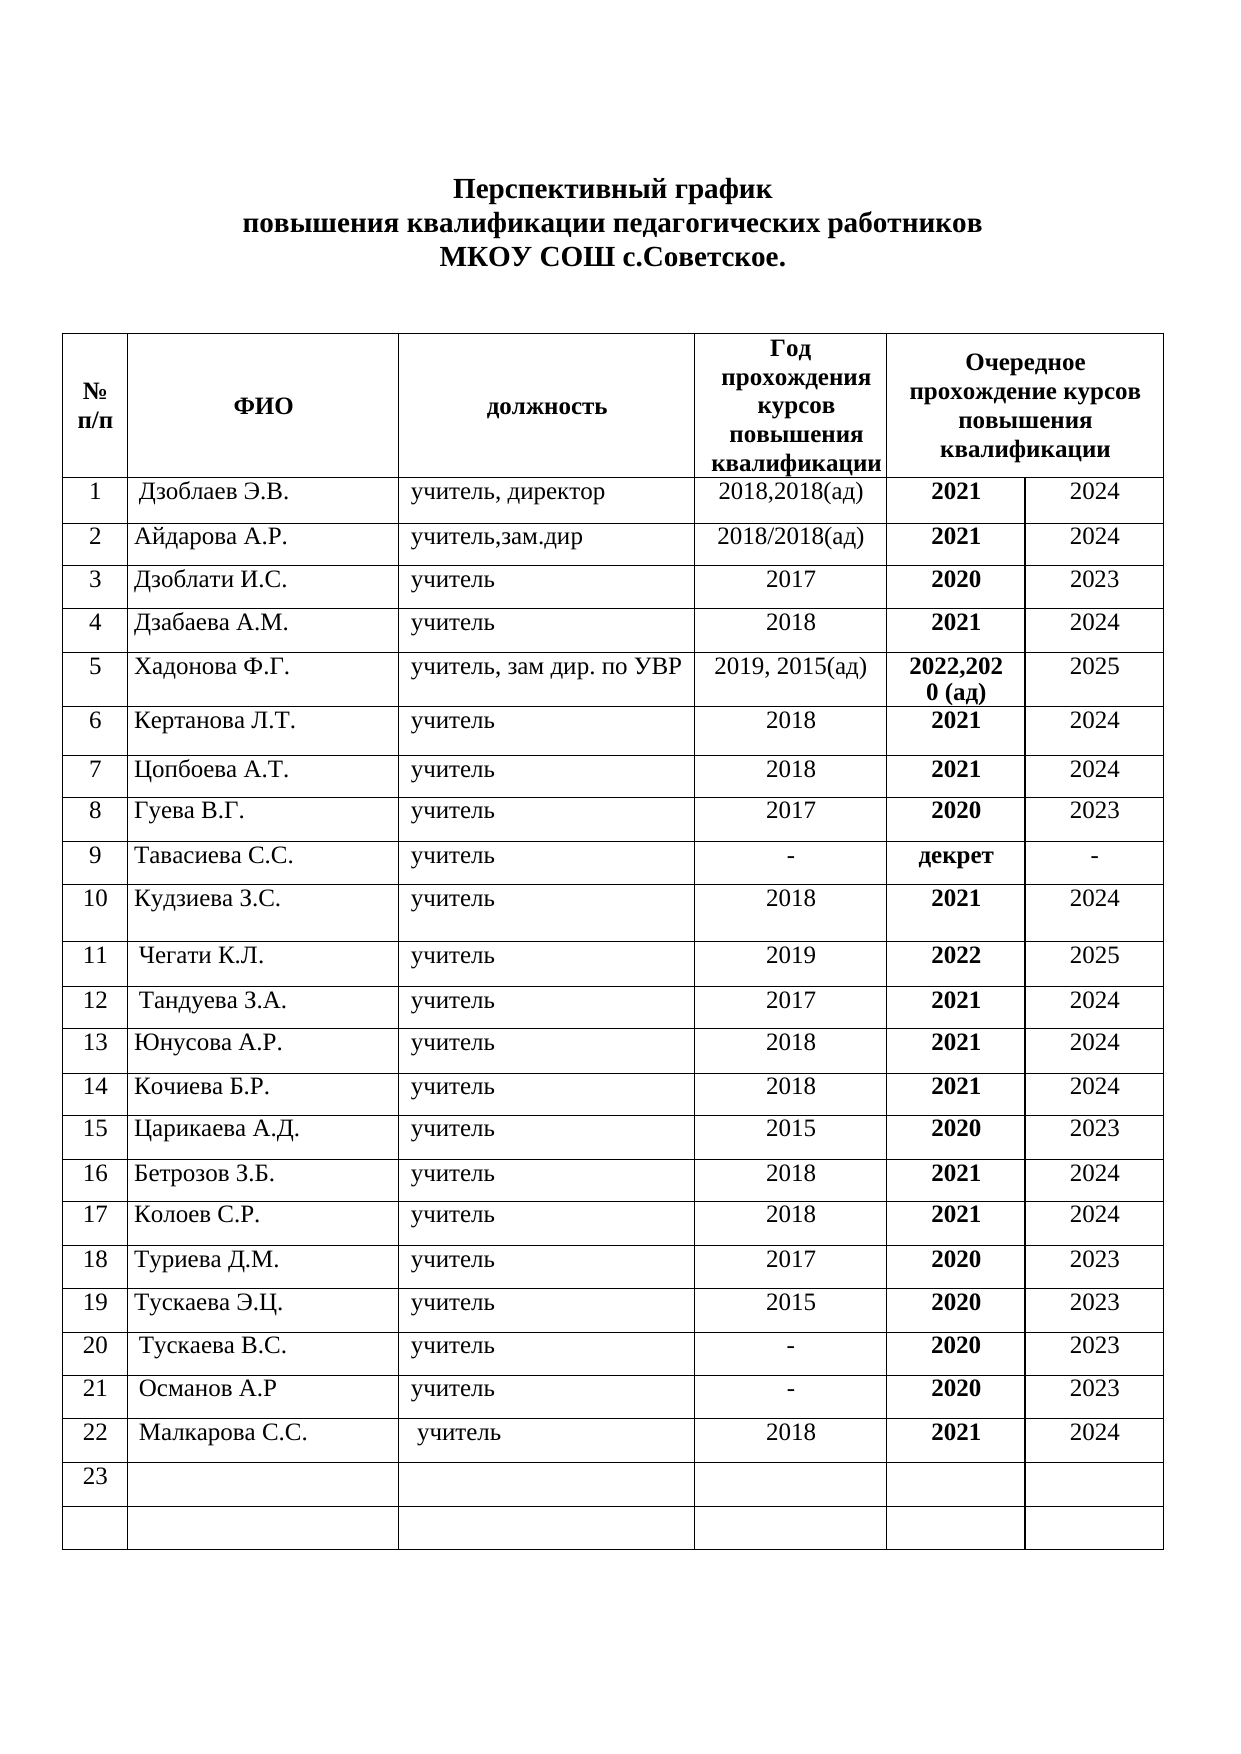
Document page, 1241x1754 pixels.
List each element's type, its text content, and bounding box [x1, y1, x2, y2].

table_cell 2024 [1026, 1202, 1163, 1245]
table_cell 20 [63, 1333, 127, 1374]
table_cell 5 [63, 653, 127, 706]
table_cell учитель [399, 707, 694, 755]
table_cell 2025 [1026, 653, 1163, 706]
table_cell 2021 [887, 609, 1024, 652]
table_header Очередное прохождение курсов повышения квалификации [887, 334, 1163, 477]
table_cell 2024 [1026, 1160, 1163, 1201]
table_cell 2 [63, 524, 127, 565]
table_cell 2018 [695, 1419, 886, 1462]
text Перспективный график [242, 172, 983, 205]
table_cell - [695, 842, 886, 884]
table_cell 22 [63, 1419, 127, 1462]
table_cell 16 [63, 1160, 127, 1201]
table_cell 2025 [1026, 942, 1163, 986]
table_cell учитель [399, 1333, 694, 1374]
table_cell декрет [887, 842, 1024, 884]
table_cell Тускаева Э.Ц. [128, 1289, 398, 1332]
table_cell 1 [63, 478, 127, 522]
table_cell [887, 1463, 1024, 1506]
table_cell 2021 [887, 1202, 1024, 1245]
table_cell 2020 [887, 1246, 1024, 1288]
table_cell учитель [399, 756, 694, 797]
table_cell 4 [63, 609, 127, 652]
table_cell 2017 [695, 987, 886, 1028]
table_cell Гуева В.Г. [128, 798, 398, 841]
table_cell 9 [63, 842, 127, 884]
table_cell учитель [399, 942, 694, 986]
table_cell 12 [63, 987, 127, 1028]
table_cell 2020 [887, 1333, 1024, 1374]
table_cell Тавасиева С.С. [128, 842, 398, 884]
text повышения квалификации педагогических работников МКОУ СОШ с.Советское. [242, 205, 983, 272]
table_cell 2024 [1026, 478, 1163, 522]
table_cell 2023 [1026, 1289, 1163, 1332]
table_cell 2020 [887, 1376, 1024, 1418]
table_cell 15 [63, 1116, 127, 1159]
table_cell 18 [63, 1246, 127, 1288]
table_cell 2024 [1026, 987, 1163, 1028]
table_cell Чегати К.Л. [128, 942, 398, 986]
table_cell учитель [399, 885, 694, 941]
table_cell Колоев С.Р. [128, 1202, 398, 1245]
table_cell 2017 [695, 1246, 886, 1288]
table_cell 2023 [1026, 1246, 1163, 1288]
table_cell 2021 [887, 524, 1024, 565]
table_cell Дзабаева А.М. [128, 609, 398, 652]
table_cell 11 [63, 942, 127, 986]
table_cell [695, 1463, 886, 1506]
table_cell 2018 [695, 1160, 886, 1201]
table_cell [399, 1463, 694, 1506]
table_cell 2024 [1026, 885, 1163, 941]
table_cell учитель [399, 609, 694, 652]
table_cell 2021 [887, 885, 1024, 941]
table_cell учитель, директор [399, 478, 694, 522]
table_cell 2018,2018(ад) [695, 478, 886, 522]
table_cell 8 [63, 798, 127, 841]
table_cell [128, 1463, 398, 1506]
table_cell Цопбоева А.Т. [128, 756, 398, 797]
table_cell Бетрозов З.Б. [128, 1160, 398, 1201]
table_cell 21 [63, 1376, 127, 1418]
table_cell 2023 [1026, 566, 1163, 608]
table_header Год прохождения курсов повышения квалификации [695, 334, 886, 477]
table_cell учитель, зам дир. по УВР [399, 653, 694, 706]
table_cell учитель [399, 1116, 694, 1159]
table_cell 2024 [1026, 524, 1163, 565]
table_cell [399, 1507, 694, 1549]
table_cell 2024 [1026, 756, 1163, 797]
table_cell Айдарова А.Р. [128, 524, 398, 565]
table_cell 2021 [887, 756, 1024, 797]
table_cell 13 [63, 1029, 127, 1072]
table_cell [128, 1507, 398, 1549]
table_header № п/п [63, 334, 127, 477]
table_cell 2021 [887, 1419, 1024, 1462]
table_cell учитель [399, 1202, 694, 1245]
table_cell учитель [399, 1074, 694, 1114]
table_cell Дзоблаев Э.В. [128, 478, 398, 522]
table_cell 2021 [887, 707, 1024, 755]
table_cell 7 [63, 756, 127, 797]
table_cell 2022,2020 (ад) [887, 653, 1024, 706]
table_cell 2015 [695, 1289, 886, 1332]
table_cell [1026, 1507, 1163, 1549]
table_cell учитель [399, 1419, 694, 1462]
table_cell 2015 [695, 1116, 886, 1159]
table_cell - [695, 1333, 886, 1374]
table_cell 2023 [1026, 1376, 1163, 1418]
table_cell учитель [399, 842, 694, 884]
table_cell 2024 [1026, 707, 1163, 755]
table_cell 2023 [1026, 1116, 1163, 1159]
table_cell учитель [399, 1160, 694, 1201]
table_cell 23 [63, 1463, 127, 1506]
table_cell - [695, 1376, 886, 1418]
table_cell 2018 [695, 1029, 886, 1072]
table_cell 2024 [1026, 1074, 1163, 1114]
table_cell [1026, 1463, 1163, 1506]
table_cell [695, 1507, 886, 1549]
table_cell учитель [399, 566, 694, 608]
table_cell 2018 [695, 756, 886, 797]
table_cell 2018 [695, 1202, 886, 1245]
table_cell 2023 [1026, 1333, 1163, 1374]
table_cell 2021 [887, 1160, 1024, 1201]
table_header должность [399, 334, 694, 477]
table_cell 2019, 2015(ад) [695, 653, 886, 706]
table_cell 2022 [887, 942, 1024, 986]
table_cell 14 [63, 1074, 127, 1114]
table_cell учитель,зам.дир [399, 524, 694, 565]
table_cell Царикаева А.Д. [128, 1116, 398, 1159]
table_cell 2020 [887, 798, 1024, 841]
table_cell 2020 [887, 1289, 1024, 1332]
table_cell учитель [399, 1289, 694, 1332]
table_cell Османов А.Р [128, 1376, 398, 1418]
table_cell Малкарова С.С. [128, 1419, 398, 1462]
table_cell 3 [63, 566, 127, 608]
table_cell 2021 [887, 987, 1024, 1028]
table_cell - [1026, 842, 1163, 884]
table_cell Кертанова Л.Т. [128, 707, 398, 755]
table_cell учитель [399, 987, 694, 1028]
table_cell 2018 [695, 609, 886, 652]
table_cell учитель [399, 1376, 694, 1418]
table_cell 2024 [1026, 1029, 1163, 1072]
table_cell Туриева Д.М. [128, 1246, 398, 1288]
table_cell 2018 [695, 707, 886, 755]
table_cell Дзоблати И.С. [128, 566, 398, 608]
table_cell учитель [399, 1246, 694, 1288]
table_cell [63, 1507, 127, 1549]
table_cell 2024 [1026, 1419, 1163, 1462]
table_cell учитель [399, 798, 694, 841]
table_cell 2019 [695, 942, 886, 986]
table_cell учитель [399, 1029, 694, 1072]
table_cell 2021 [887, 1074, 1024, 1114]
table_cell Тандуева З.А. [128, 987, 398, 1028]
table_cell 2017 [695, 566, 886, 608]
table_header ФИО [128, 334, 398, 477]
table_cell Тускаева В.С. [128, 1333, 398, 1374]
table_cell Кочиева Б.Р. [128, 1074, 398, 1114]
table_cell 2023 [1026, 798, 1163, 841]
table_cell 2017 [695, 798, 886, 841]
table_cell Юнусова А.Р. [128, 1029, 398, 1072]
table_cell 2021 [887, 1029, 1024, 1072]
table_cell 2020 [887, 1116, 1024, 1159]
table_cell 6 [63, 707, 127, 755]
table_cell Хадонова Ф.Г. [128, 653, 398, 706]
table_cell 2021 [887, 478, 1024, 522]
table_cell [887, 1507, 1024, 1549]
table_cell 2018/2018(ад) [695, 524, 886, 565]
table_cell 2018 [695, 1074, 886, 1114]
table_cell 17 [63, 1202, 127, 1245]
table_cell 2020 [887, 566, 1024, 608]
table_cell 10 [63, 885, 127, 941]
table_cell 2018 [695, 885, 886, 941]
table_cell Кудзиева З.С. [128, 885, 398, 941]
table_cell 2024 [1026, 609, 1163, 652]
table_cell 19 [63, 1289, 127, 1332]
